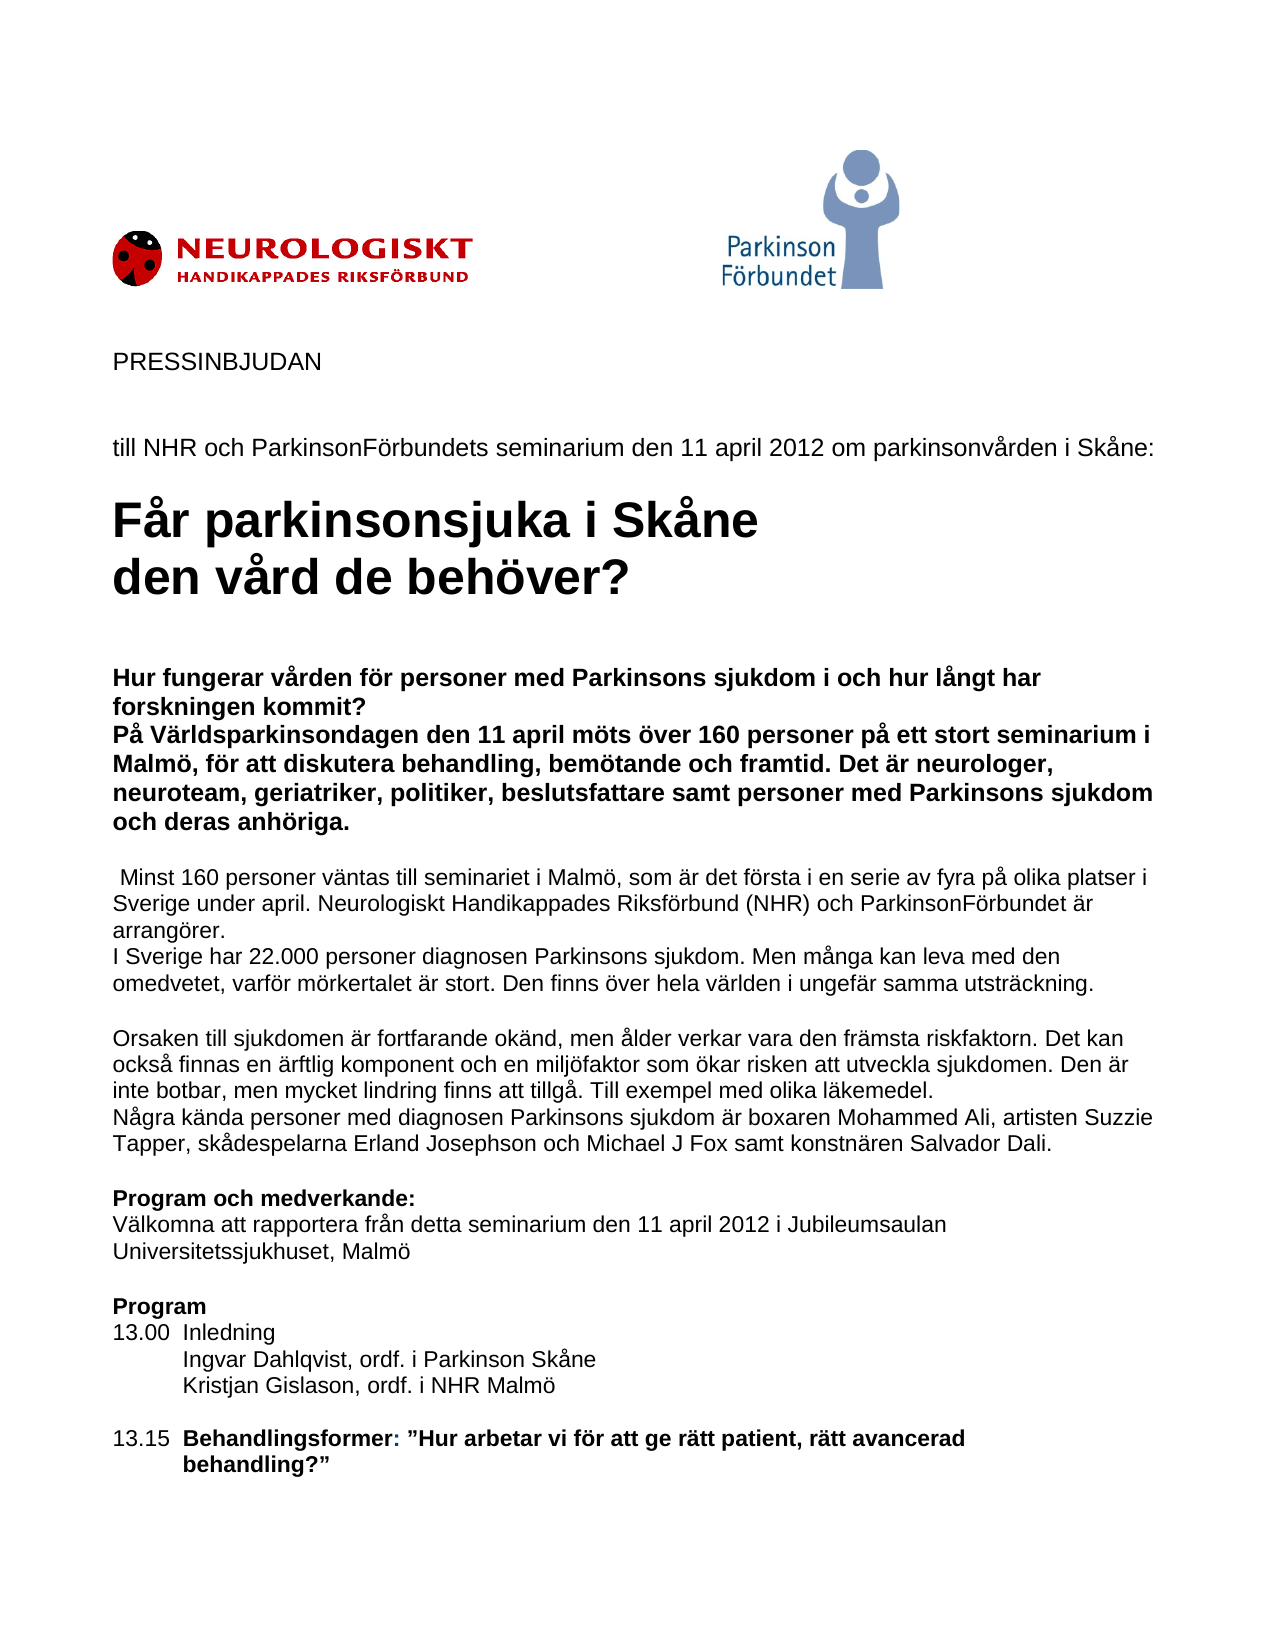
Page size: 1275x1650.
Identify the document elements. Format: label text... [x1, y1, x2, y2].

text På Världsparkinsondagen den 11 april möts över 160 personer på ett stort seminarium i Malmö, för att diskutera behandling, bemötande och framtid. Det är neurologer, neuroteam, geriatriker, politiker, beslutsfattare samt personer med Parkinsons sjukdom och deras anhöriga. [112, 720, 1162, 835]
text Orsaken till sjukdomen är fortfarande okänd, men ålder verkar vara den främsta riskfaktorn. Det kan också finnas en ärftlig komponent och en miljöfaktor som ökar risken att utveckla sjukdomen. Den är inte botbar, men mycket lindring finns att tillgå. Till exempel med olika läkemedel. [112, 1024, 1162, 1104]
text behandling?” [112, 1451, 1162, 1477]
text till NHR och ParkinsonFörbundets seminarium den 11 april 2012 om parkinsonvården i Skåne: [112, 433, 1162, 462]
text PRESSINBJUDAN [112, 347, 1162, 375]
text Program [112, 1293, 1162, 1319]
text Får parkinsonsjuka i Skåne [112, 490, 1162, 548]
text Välkomna att rapportera från detta seminarium den 11 april 2012 i Jubileumsaulan Universitetssjukhuset, Malmö [112, 1211, 1162, 1264]
text 13.15 Behandlingsformer: ”Hur arbetar vi för att ge rätt patient, rätt avancerad [112, 1425, 1162, 1451]
picture [722, 150, 900, 289]
text Kristjan Gislason, ordf. i NHR Malmö [112, 1372, 1162, 1398]
text Några kända personer med diagnosen Parkinsons sjukdom är boxaren Mohammed Ali, artisten Suzzie Tapper, skådespelarna Erland Josephson och Michael J Fox samt konstnären Salvador Dali. [112, 1104, 1162, 1156]
text Program och medverkande: [112, 1185, 1162, 1211]
picture [112, 231, 473, 289]
text Hur fungerar vården för personer med Parkinsons sjukdom i och hur långt har forskningen kommit? [112, 663, 1162, 720]
text Minst 160 personer väntas till seminariet i Malmö, som är det första i en serie av fyra på olika platser i Sverige under april. Neurologiskt Handikappades Riksförbund (NHR) och ParkinsonFörbundet är arrangörer. I Sverige har 22.000 personer diagnosen Parkinsons sjukdom. Men många kan leva med den omedvetet, varför mörkertalet är stort. Den finns över hela världen i ungefär samma utsträckning. [112, 864, 1162, 996]
text den vård de behöver? [112, 548, 1162, 605]
text 13.00 Inledning [112, 1319, 1162, 1346]
text Ingvar Dahlqvist, ordf. i Parkinson Skåne [112, 1346, 1162, 1372]
